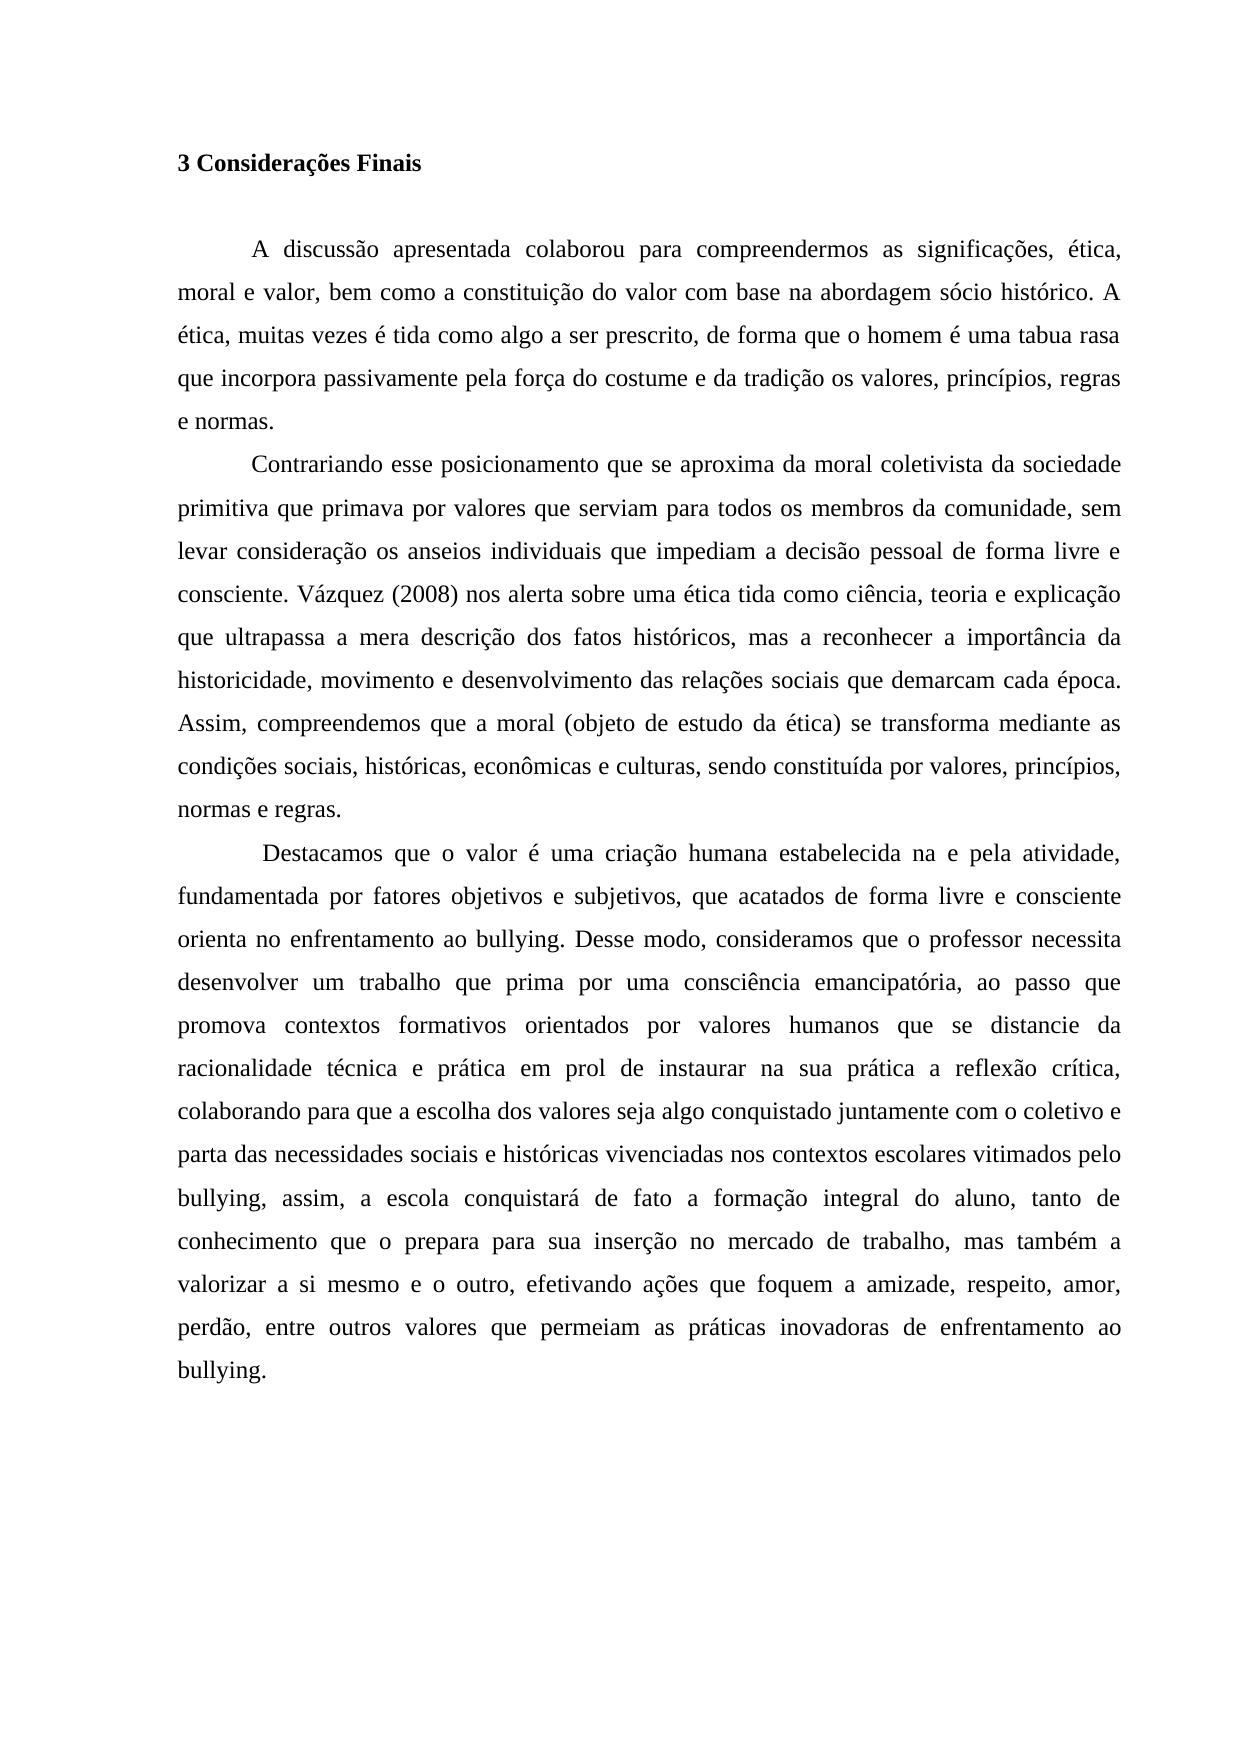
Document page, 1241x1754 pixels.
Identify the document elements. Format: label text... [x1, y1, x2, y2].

text Destacamos que o valor é uma criação humana estabelecida na e pela atividade, fundamentada por fatores objetivos e subjetivos, que acatados de forma livre e consciente orienta no enfrentamento ao bullying. Desse modo, consideramos que o professor necessita desenvolver um trabalho que prima por uma consciência emancipatória, ao passo que promova contextos formativos orientados por valores humanos que se distancie da racionalidade técnica e prática em prol de instaurar na sua prática a reflexão crítica, colaborando para que a escolha dos valores seja algo conquistado juntamente com o coletivo e parta das necessidades sociais e históricas vivenciadas nos contextos escolares vitimados pelo bullying, assim, a escola conquistará de fato a formação integral do aluno, tanto de conhecimento que o prepara para sua inserção no mercado de trabalho, mas também a valorizar a si mesmo e o outro, efetivando ações que foquem a amizade, respeito, amor, perdão, entre outros valores que permeiam as práticas inovadoras de enfrentamento ao bullying. [177, 838, 1122, 1384]
text Contrariando esse posicionamento que se aproxima da moral coletivista da sociedade primitiva que primava por valores que serviam para todos os membros da comunidade, sem levar consideração os anseios individuais que impediam a decisão pessoal de forma livre e consciente. Vázquez (2008) nos alerta sobre uma ética tida como ciência, teoria e explicação que ultrapassa a mera descrição dos fatos históricos, mas a reconhecer a importância da historicidade, movimento e desenvolvimento das relações sociais que demarcam cada época. Assim, compreendemos que a moral (objeto de estudo da ética) se transforma mediante as condições sociais, históricas, econômicas e culturas, sendo constituída por valores, princípios, normas e regras. [177, 449, 1122, 823]
text 3 Considerações Finais [177, 148, 1122, 176]
text A discussão apresentada colaborou para compreendermos as significações, ética, moral e valor, bem como a constituição do valor com base na abordagem sócio histórico. A ética, muitas vezes é tida como algo a ser prescrito, de forma que o homem é uma tabua rasa que incorpora passivamente pela força do costume e da tradição os valores, princípios, regras e normas. [177, 234, 1122, 435]
